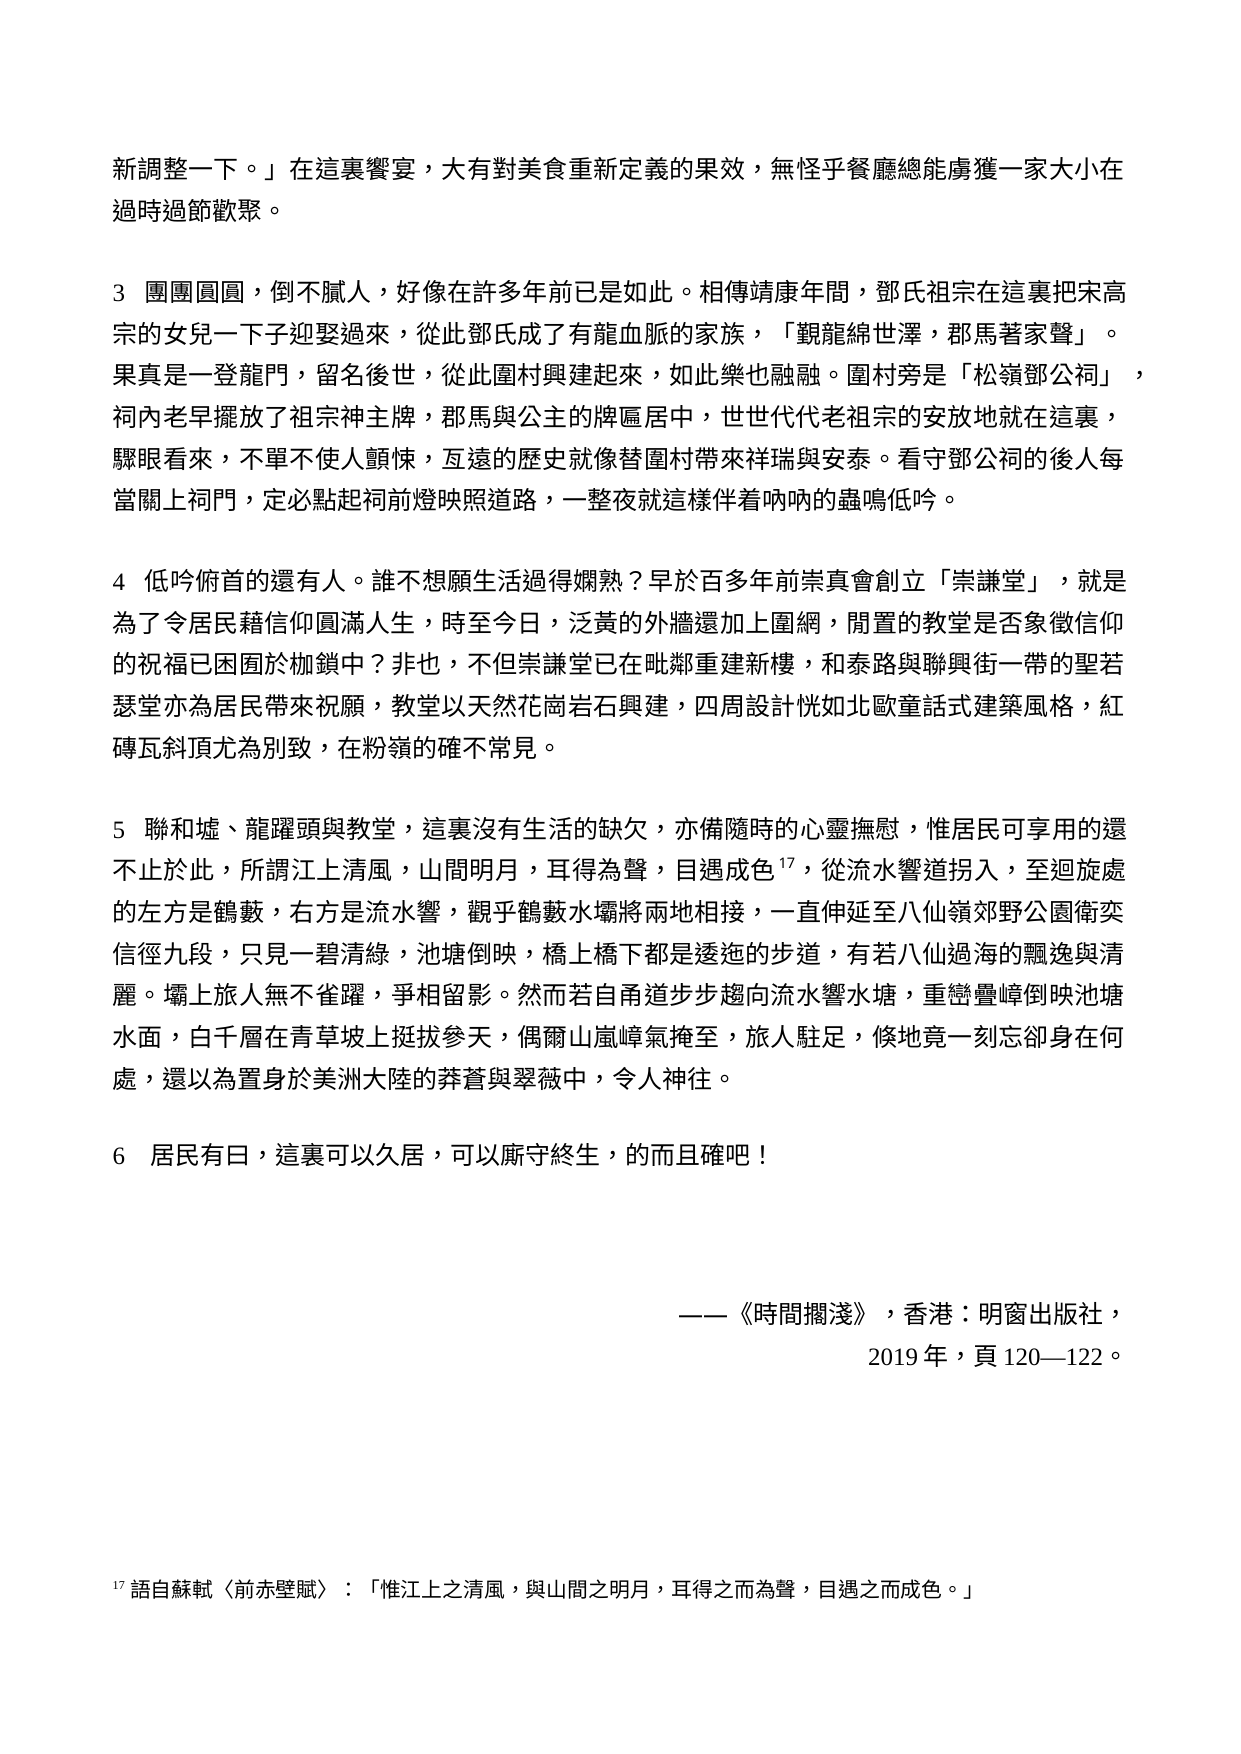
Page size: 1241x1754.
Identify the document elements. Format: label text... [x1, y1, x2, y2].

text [112, 150, 1128, 228]
text ——《時間擱淺》，香港：明窗出版社， 2019年，頁120—122。 [112, 1295, 1128, 1373]
text 6 居民有曰，這裏可以久居，可以廝守終生，的而且確吧！ [112, 1136, 1128, 1172]
text 5 聯和墟、龍躍頭與教堂，這裏沒有生活的缺欠，亦備隨時的心靈撫慰，惟居民可享用的還不止於此，所謂江上清風，山間明月，耳得為聲，目遇成色，從流水響道拐入，至迴旋處的左方是鶴藪，右方是流水響，觀乎鶴藪水壩將兩地相接，一直伸延至八仙嶺郊野公園衛奕信徑九段，只見一碧清綠，池塘倒映，橋上橋下都是逶迤的步道，有若八仙過海的飄逸與清麗。壩上旅人無不雀躍，爭相留影。然而若自甬道步步趨向流水響水塘，重巒疊嶂倒映池塘水面，白千層在青草坡上挺拔參天，偶爾山嵐嶂氣掩至，旅人駐足，倏地竟一刻忘卻身在何處，還以為置身於美洲大陸的莽蒼與翠薇中，令人神往。 [112, 809, 1128, 1095]
text 3 團團圓圓，倒不膩人，好像在許多年前已是如此。相傳靖康年間，鄧氏祖宗在這裏把宋高宗的女兒一下子迎娶過來，從此鄧氏成了有龍血脈的家族，「覲龍綿世澤，郡馬著家聲」。果真是一登龍門，留名後世，從此圍村興建起來，如此樂也融融。圍村旁是「松嶺鄧公祠」，祠內老早擺放了祖宗神主牌，郡馬與公主的牌匾居中，世世代代老祖宗的安放地就在這裏，驟眼看來，不單不使人顫悚，亙遠的歷史就像替圍村帶來祥瑞與安泰。看守鄧公祠的後人每當關上祠門，定必點起祠前燈映照道路，一整夜就這樣伴着吶吶的蟲鳴低吟。 [112, 272, 1128, 517]
text 4 低吟俯首的還有人。誰不想願生活過得嫻熟？早於百多年前崇真會創立「崇謙堂」，就是為了令居民藉信仰圓滿人生，時至今日，泛黃的外牆還加上圍網，閒置的教堂是否象徵信仰的祝福已困囿於枷鎖中？非也，不但崇謙堂已在毗鄰重建新樓，和泰路與聯興街一帶的聖若瑟堂亦為居民帶來祝願，教堂以天然花崗岩石興建，四周設計恍如北歐童話式建築風格，紅磚瓦斜頂尤為別致，在粉嶺的確不常見。 [112, 562, 1128, 764]
